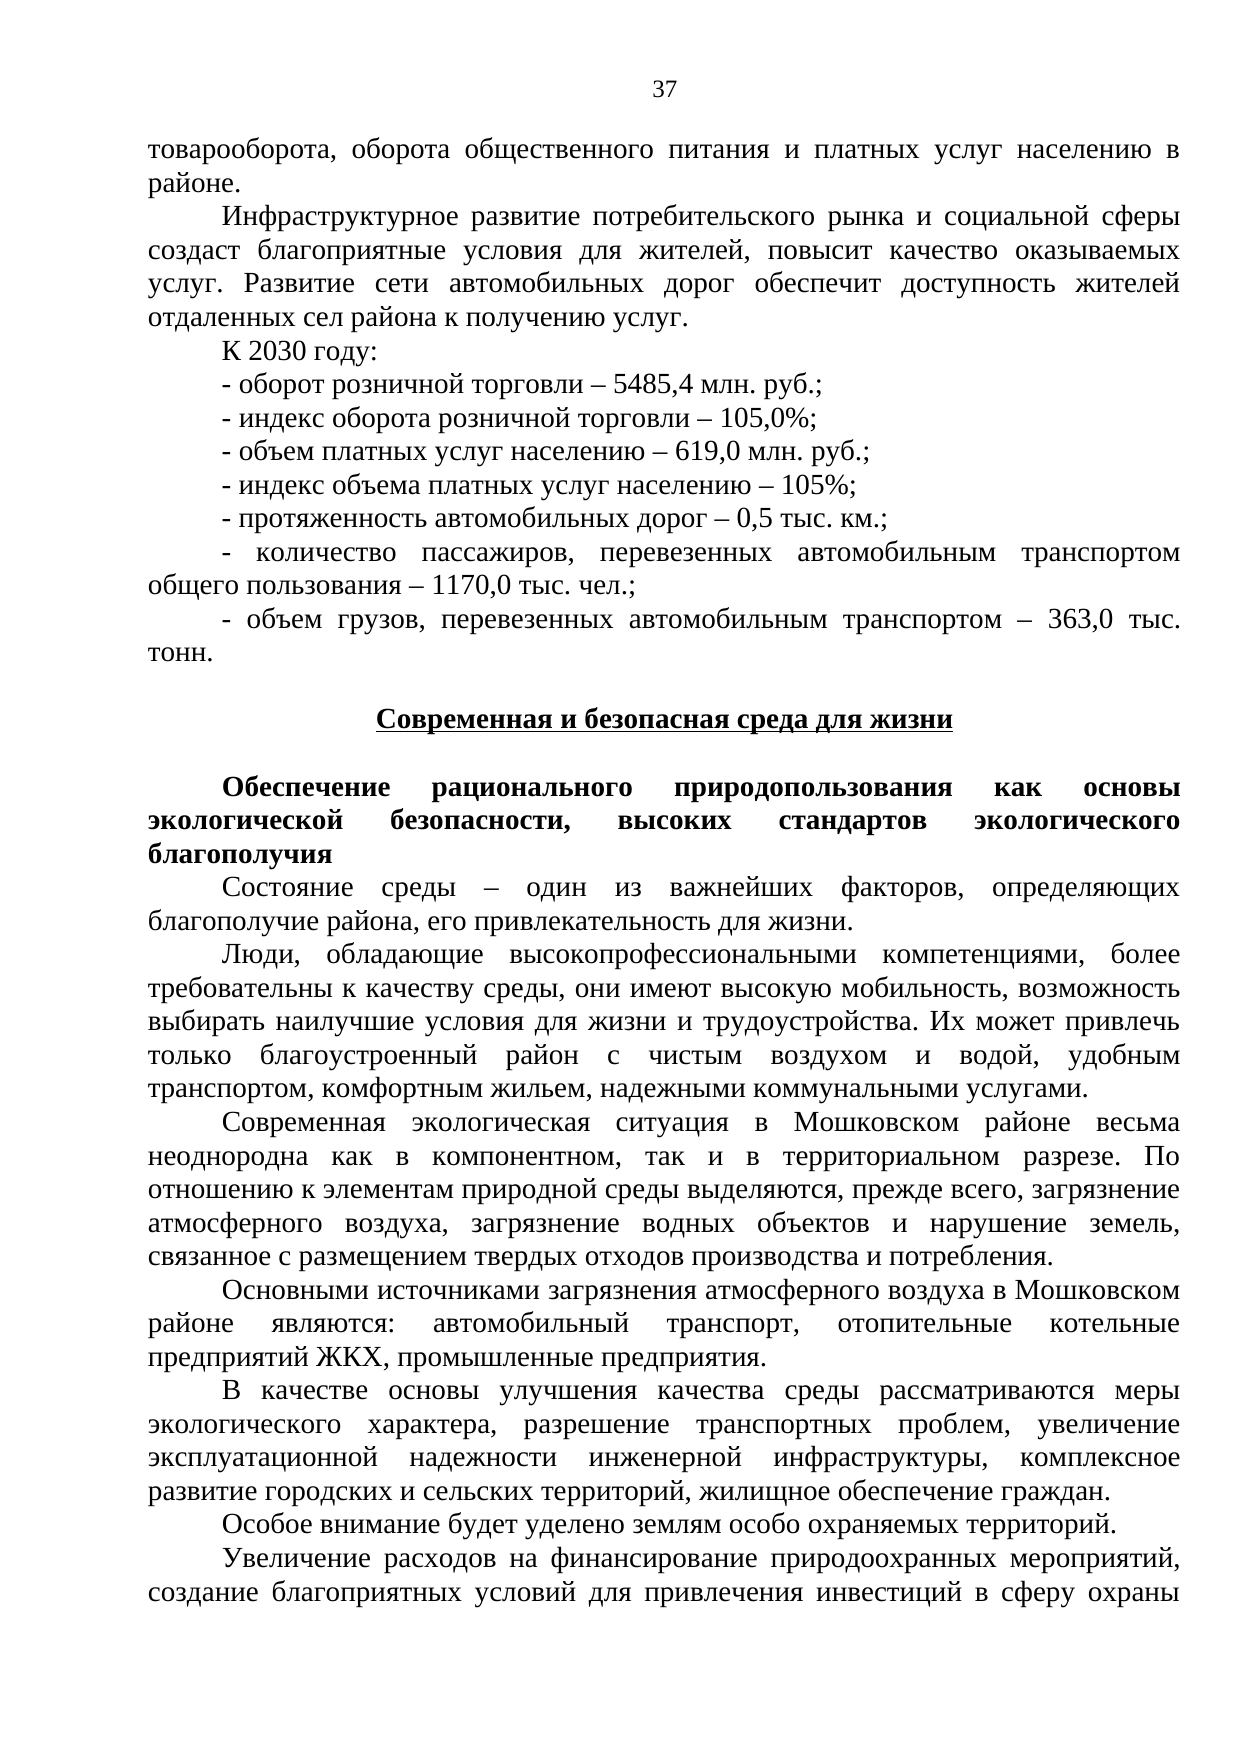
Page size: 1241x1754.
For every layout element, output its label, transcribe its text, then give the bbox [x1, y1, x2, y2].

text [148, 131, 1181, 198]
text В качестве основы улучшения качества среды рассматриваются меры экологического характера, разрешение транспортных проблем, увеличение эксплуатационной надежности инженерной инфраструктуры, комплексное развитие городских и сельских территорий, жилищное обеспечение граждан. [148, 1372, 1181, 1507]
text - объем платных услуг населению – 619,0 млн. руб.; [148, 433, 1181, 467]
text Обеспечение рационального природопользования как основы экологической безопасности, высоких стандартов экологического благополучия [148, 769, 1181, 869]
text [148, 1540, 1181, 1607]
text К 2030 году: [148, 333, 1181, 366]
text - оборот розничной торговли – 5485,4 млн. руб.; [148, 366, 1181, 400]
text Люди, обладающие высокопрофессиональными компетенциями, более требовательны к качеству среды, они имеют высокую мобильность, возможность выбирать наилучшие условия для жизни и трудоустройства. Их может привлечь только благоустроенный район с чистым воздухом и водой, удобным транспортом, комфортным жильем, надежными коммунальными услугами. [148, 936, 1181, 1104]
text - объем грузов, перевезенных автомобильным транспортом – 363,0 тыс. тонн. [148, 601, 1181, 668]
text Основными источниками загрязнения атмосферного воздуха в Мошковском районе являются: автомобильный транспорт, отопительные котельные предприятий ЖКХ, промышленные предприятия. [148, 1272, 1181, 1372]
text Современная экологическая ситуация в Мошковском районе весьма неоднородна как в компонентном, так и в территориальном разрезе. По отношению к элементам природной среды выделяются, прежде всего, загрязнение атмосферного воздуха, загрязнение водных объектов и нарушение земель, связанное с размещением твердых отходов производства и потребления. [148, 1104, 1181, 1272]
text - индекс оборота розничной торговли – 105,0%; [148, 400, 1181, 433]
text Состояние среды – один из важнейших факторов, определяющих благополучие района, его привлекательность для жизни. [148, 869, 1181, 936]
text - количество пассажиров, перевезенных автомобильным транспортом общего пользования – 1170,0 тыс. чел.; [148, 534, 1181, 601]
text - индекс объема платных услуг населению – 105%; [148, 467, 1181, 500]
text Особое внимание будет уделено землям особо охраняемых территорий. [148, 1507, 1181, 1540]
text Инфраструктурное развитие потребительского рынка и социальной сферы создаст благоприятные условия для жителей, повысит качество оказываемых услуг. Развитие сети автомобильных дорог обеспечит доступность жителей отдаленных сел района к получению услуг. [148, 198, 1181, 333]
text - протяженность автомобильных дорог – 0,5 тыс. км.; [148, 500, 1181, 534]
text Современная и безопасная среда для жизни [148, 702, 1181, 735]
